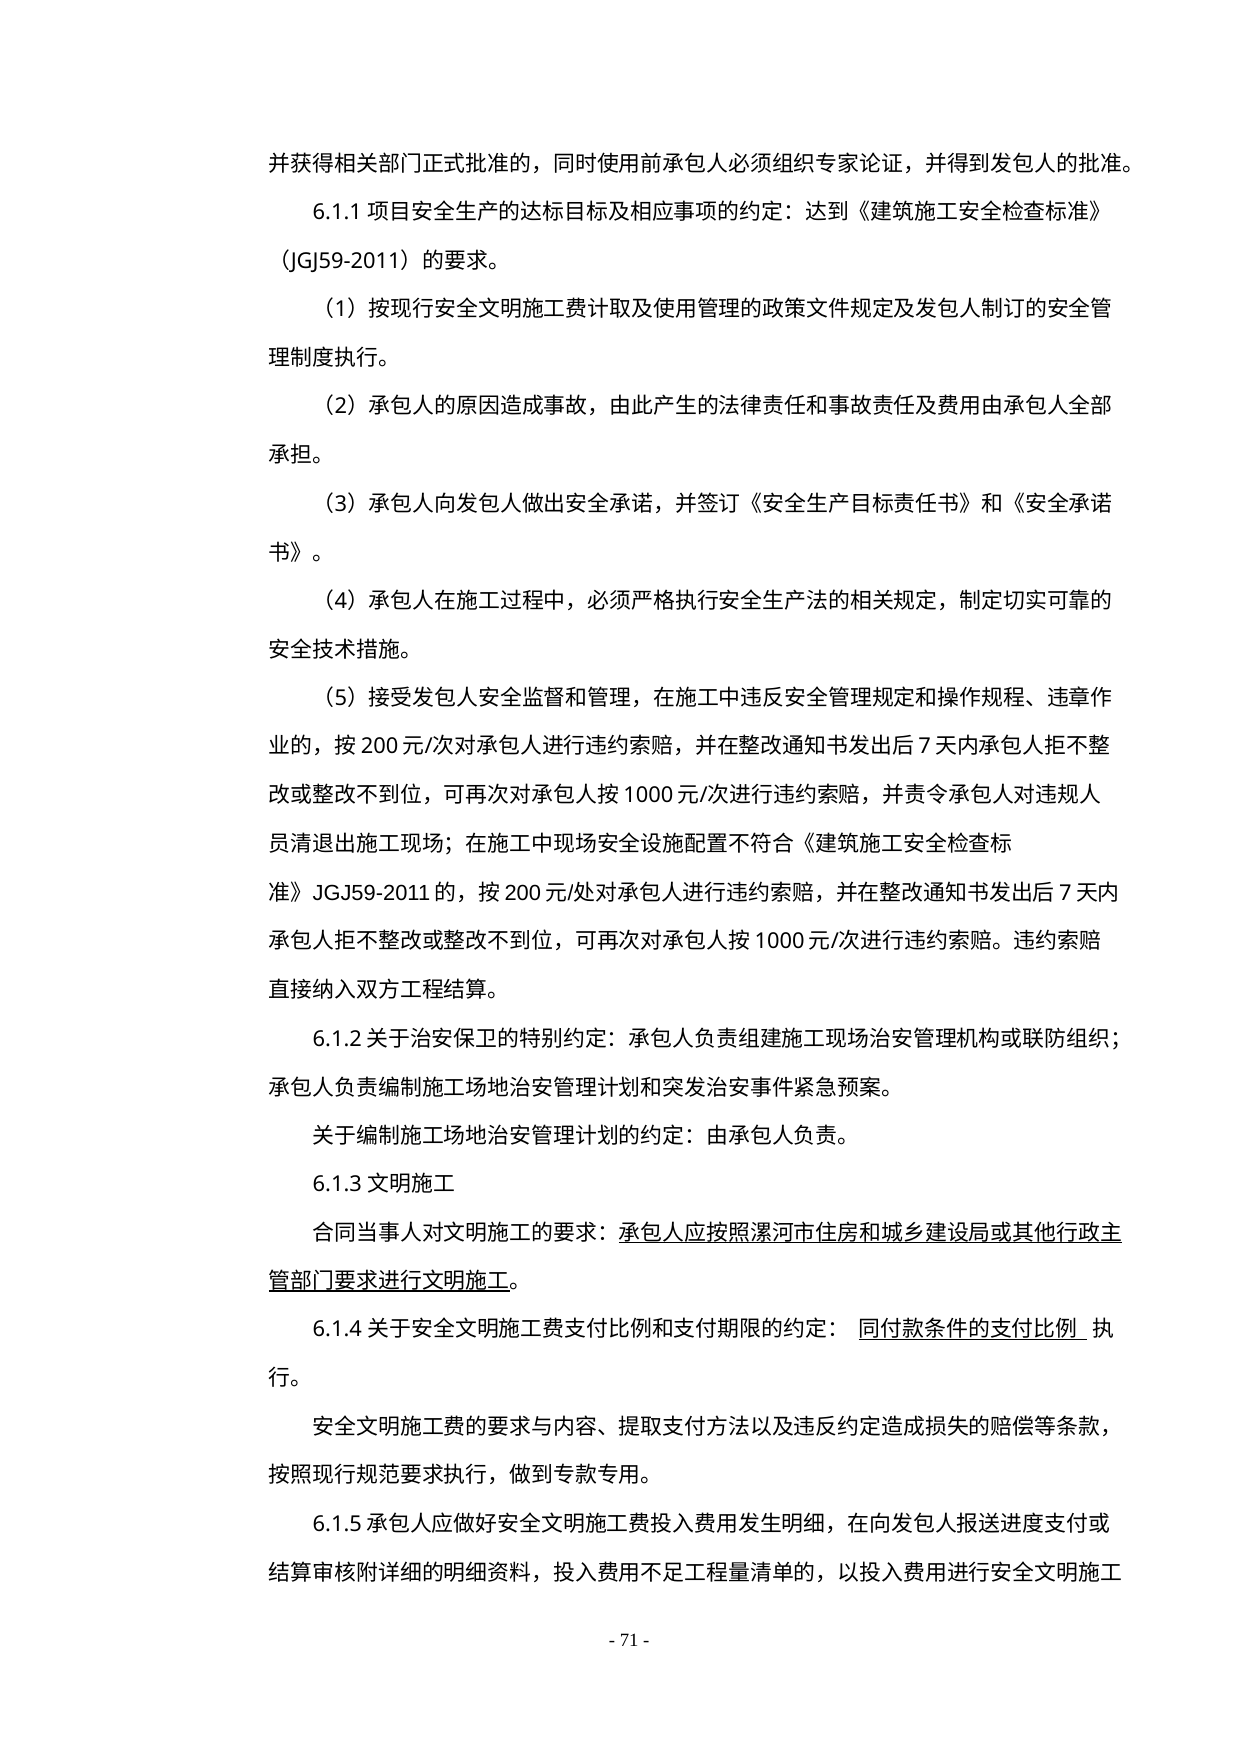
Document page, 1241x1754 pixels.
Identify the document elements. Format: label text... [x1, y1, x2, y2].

text （2）承包人的原因造成事故，由此产生的法律责任和事故责任及费用由承包人全部承担。 [269, 388, 1122, 469]
text （1）按现行安全文明施工费计取及使用管理的政策文件规定及发包人制订的安全管理制度执行。 [269, 291, 1122, 372]
text （4）承包人在施工过程中，必须严格执行安全生产法的相关规定，制定切实可靠的安全技术措施。 [269, 582, 1122, 664]
text 6.1.4 关于安全文明施工费支付比例和支付期限的约定： 同付款条件的支付比例 执行。 [269, 1311, 1122, 1392]
text （3）承包人向发包人做出安全承诺，并签订《安全生产目标责任书》和《安全承诺书》。 [269, 485, 1122, 567]
text 合同当事人对文明施工的要求：承包人应按照漯河市住房和城乡建设局或其他行政主管部门要求进行文明施工。 [269, 1214, 1122, 1295]
text （5）接受发包人安全监督和管理，在施工中违反安全管理规定和操作规程、违章作业的，按200元/次对承包人进行违约索赔，并在整改通知书发出后7天内承包人拒不整改或整改不到位，可再次对承包人按1000元/次进行违约索赔，并责令承包人对违规人员清退出施工现场；在施工中现场安全设施配置不符合《建筑施工安全检查标准》JGJ59-2011的，按200元/处对承包人进行违约索赔，并在整改通知书发出后7天内承包人拒不整改或整改不到位，可再次对承包人按1000元/次进行违约索赔。违约索赔直接纳入双方工程结算。 [269, 679, 1122, 1004]
text 承包人的施工要做到节能、环保，如果通过采用新材料、新设备、新工艺、新技术的手段来提高工程质量或节省工期，则必须保证新材料、新设备、新工艺、新技术是成熟的并获得相关部门正式批准的，同时使用前承包人必须组织专家论证，并得到发包人的批准。 [269, 146, 1122, 178]
text 6.1.3 文明施工 [269, 1166, 1122, 1198]
text 6.1.1 项目安全生产的达标目标及相应事项的约定：达到《建筑施工安全检查标准》（JGJ59-2011）的要求。 [269, 194, 1122, 275]
text 关于编制施工场地治安管理计划的约定：由承包人负责。 [269, 1117, 1122, 1150]
text 6.1.2关于治安保卫的特别约定：承包人负责组建施工现场治安管理机构或联防组织；承包人负责编制施工场地治安管理计划和突发治安事件紧急预案。 [269, 1020, 1122, 1102]
text 安全文明施工费的要求与内容、提取支付方法以及违反约定造成损失的赔偿等条款，按照现行规范要求执行，做到专款专用。 [269, 1408, 1122, 1489]
